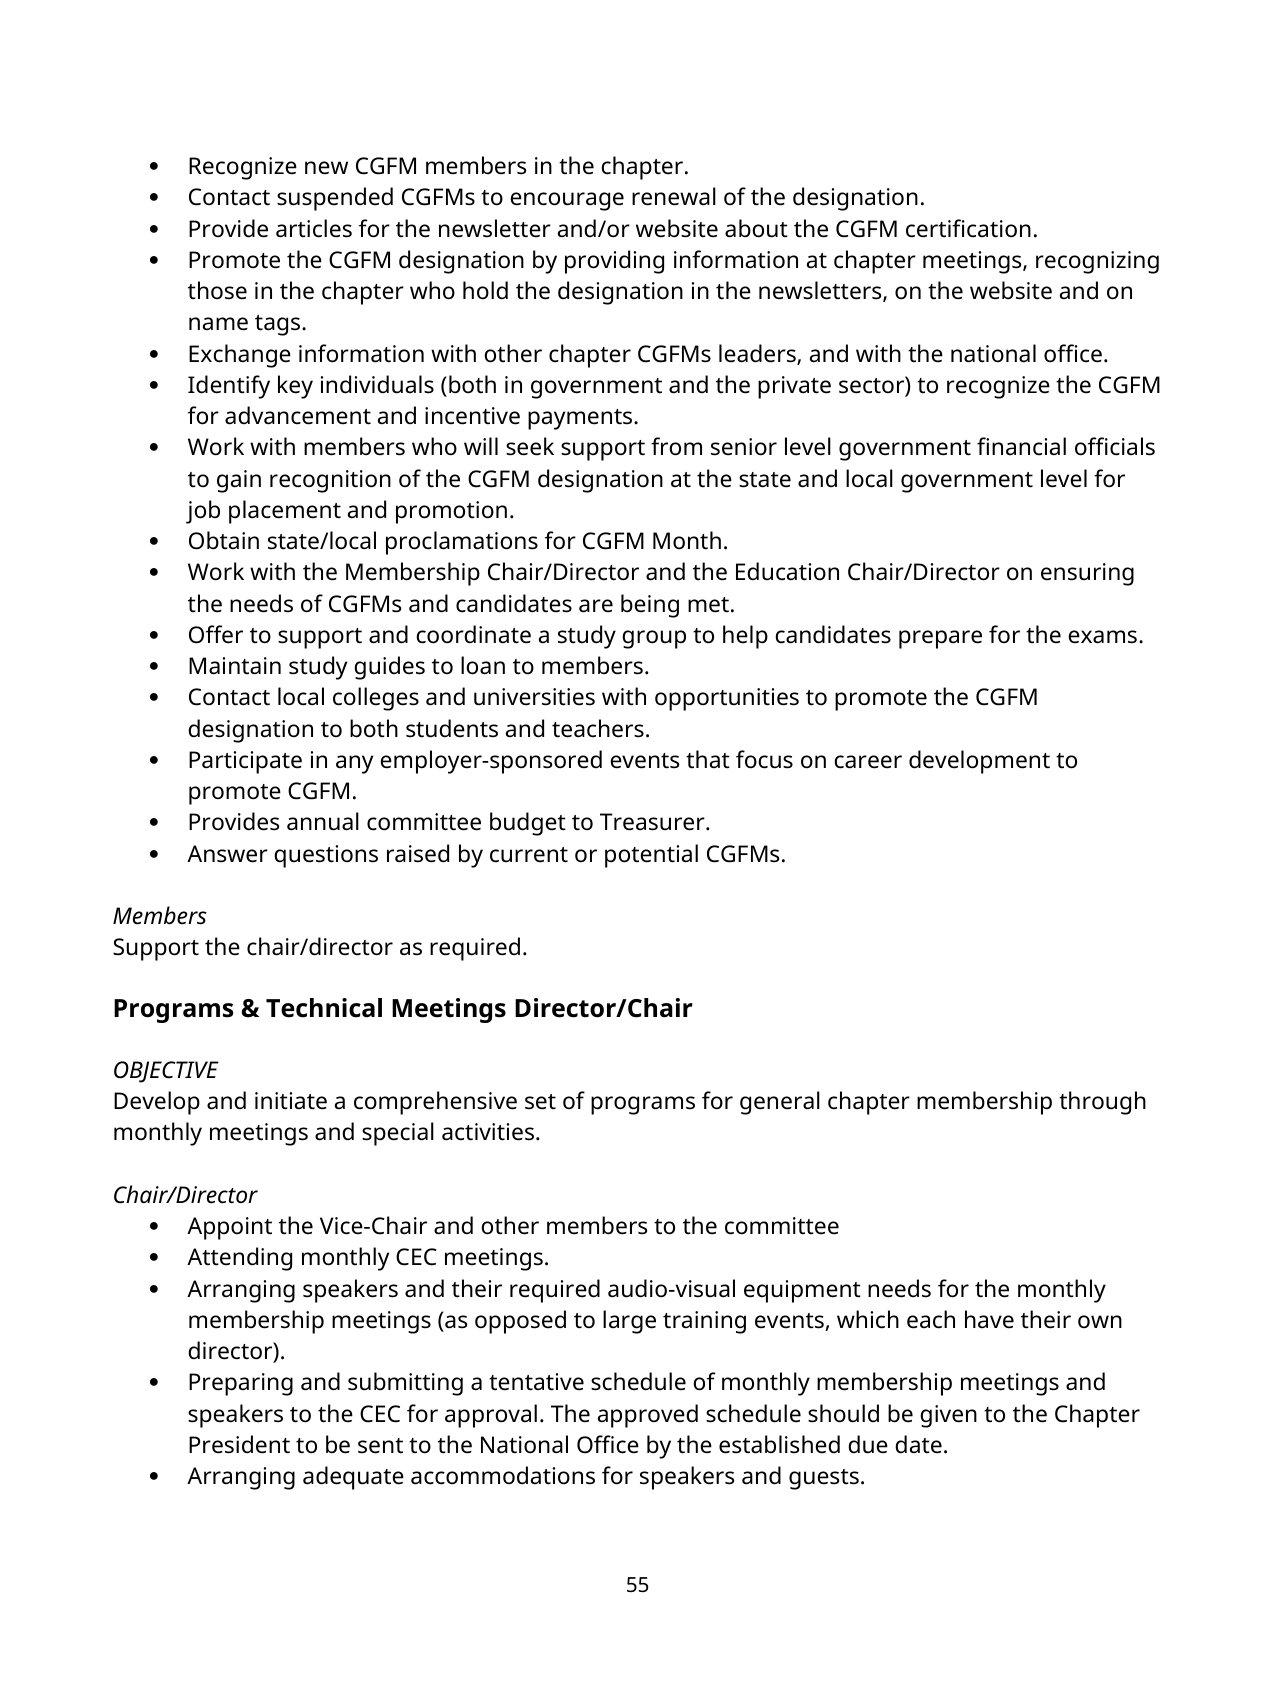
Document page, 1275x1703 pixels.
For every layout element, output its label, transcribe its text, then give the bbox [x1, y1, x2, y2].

text Support the chair/director as required. [112, 931, 1162, 962]
list Provide articles for the newsletter and/or website about the CGFM certification. [150, 212, 1162, 244]
list Recognize new CGFM members in the chapter. [150, 150, 1162, 181]
list Obtain state/local proclamations for CGFM Month. [150, 525, 1162, 556]
list Exchange information with other chapter CGFMs leaders, and with the national office. [150, 337, 1162, 369]
list Offer to support and coordinate a study group to help candidates prepare for the exams. [150, 619, 1162, 650]
list Provides annual committee budget to Treasurer. [150, 806, 1162, 837]
list Maintain study guides to loan to members. [150, 650, 1162, 681]
list Attending monthly CEC meetings. [150, 1241, 1162, 1273]
list Contact suspended CGFMs to encourage renewal of the designation. [150, 181, 1162, 212]
list Identify key individuals (both in government and the private sector) to recognize the CGFM for advancement and incentive payments. [150, 369, 1162, 431]
list Work with members who will seek support from senior level government financial officials to gain recognition of the CGFM designation at the state and local government level for job placement and promotion. [150, 431, 1162, 525]
list Work with the Membership Chair/Director and the Education Chair/Director on ensuring the needs of CGFMs and candidates are being met. [150, 556, 1162, 619]
list Promote the CGFM designation by providing information at chapter meetings, recognizing those in the chapter who hold the designation in the newsletters, on the website and on name tags. [150, 244, 1162, 337]
list Participate in any employer-sponsored events that focus on career development to promote CGFM. [150, 744, 1162, 806]
list Contact local colleges and universities with opportunities to promote the CGFM designation to both students and teachers. [150, 681, 1162, 744]
text Develop and initiate a comprehensive set of programs for general chapter membership through monthly meetings and special activities. [112, 1085, 1162, 1148]
list Arranging adequate accommodations for speakers and guests. [150, 1460, 1162, 1491]
text Chair/Director [112, 1179, 1162, 1210]
list Appoint the Vice-Chair and other members to the committee [150, 1210, 1162, 1241]
list Preparing and submitting a tentative schedule of monthly membership meetings and speakers to the CEC for approval. The approved schedule should be given to the Chapter President to be sent to the National Office by the established due date. [150, 1366, 1162, 1460]
subtitle Programs & Technical Meetings Director/Chair [112, 991, 1162, 1025]
list Answer questions raised by current or potential CGFMs. [150, 837, 1162, 869]
list Arranging speakers and their required audio-visual equipment needs for the monthly membership meetings (as opposed to large training events, which each have their own director). [150, 1273, 1162, 1366]
text Members [112, 900, 1162, 931]
text OBJECTIVE [112, 1054, 1162, 1085]
